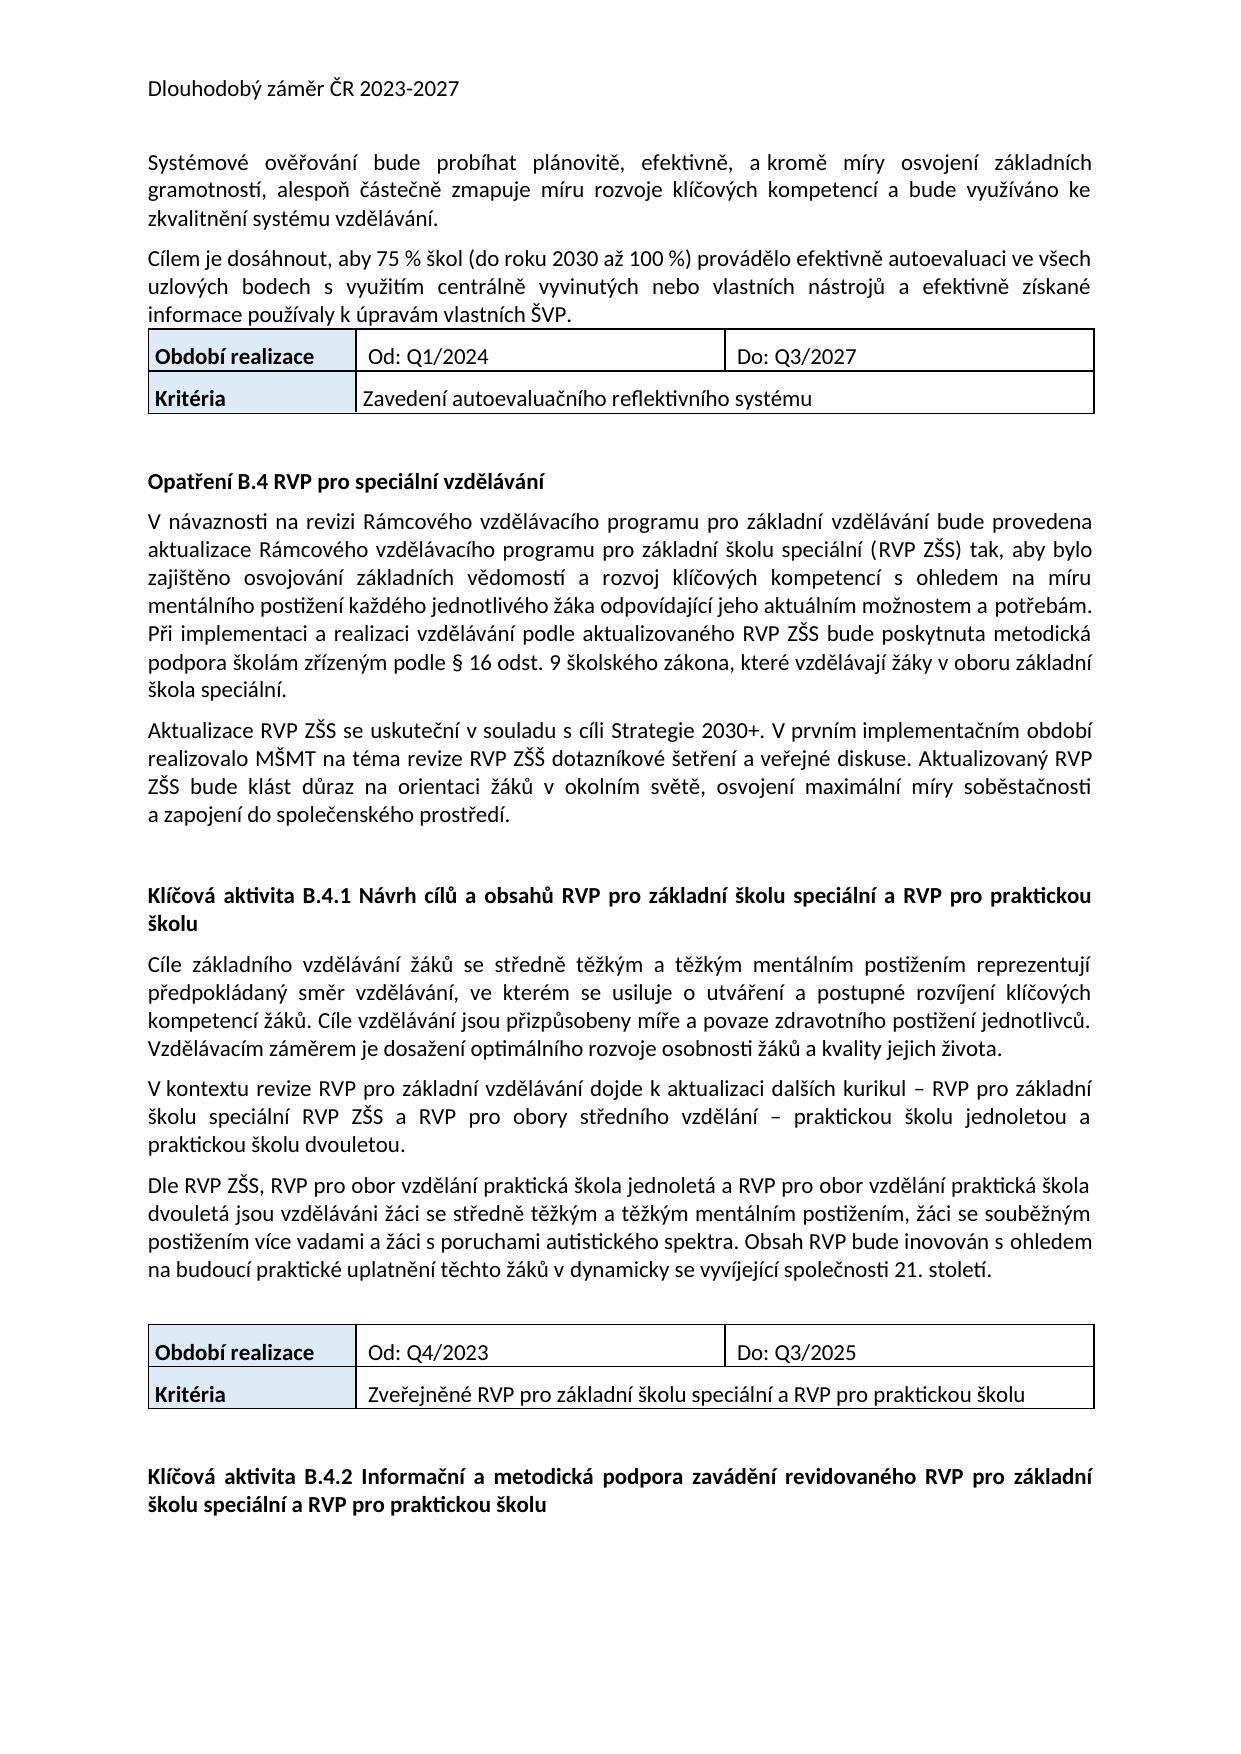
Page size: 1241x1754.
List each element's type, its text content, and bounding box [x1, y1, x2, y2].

table_header Období realizace [149, 330, 355, 370]
text Klíčová aktivita B.4.2 Informační a metodická podpora zavádění revidovaného RVP pro základní školu speciální a RVP pro praktickou školu [148, 1462, 1093, 1518]
text Opatření B.4 RVP pro speciální vzdělávání [148, 467, 1093, 495]
text Klíčová aktivita B.4.1 Návrh cílů a obsahů RVP pro základní školu speciální a RVP pro praktickou školu [148, 881, 1093, 937]
table_header Od: Q1/2024 [357, 330, 724, 370]
table_header Do: Q3/2025 [726, 1325, 1093, 1366]
text Systémové ověřování bude probíhat plánovitě, efektivně, a kromě míry osvojení základních gramotností, alespoň částečně zmapuje míru rozvoje klíčových kompetencí a bude využíváno ke zkvalitnění systému vzdělávání. [148, 148, 1093, 232]
table_header Období realizace [149, 1325, 355, 1366]
text V návaznosti na revizi Rámcového vzdělávacího programu pro základní vzdělávání bude provedena aktualizace Rámcového vzdělávacího programu pro základní školu speciální (RVP ZŠS) tak, aby bylo zajištěno osvojování základních vědomostí a rozvoj klíčových kompetencí s ohledem na míru mentálního postižení každého jednotlivého žáka odpovídající jeho aktuálním možnostem a potřebám. Při implementaci a realizaci vzdělávání podle aktualizovaného RVP ZŠS bude poskytnuta metodická podpora školám zřízeným podle § 16 odst. 9 školského zákona, které vzdělávají žáky v oboru základní škola speciální. [148, 507, 1093, 704]
table_cell Zavedení autoevaluačního reflektivního systému [357, 372, 1093, 412]
table_header Do: Q3/2027 [726, 330, 1093, 370]
text Aktualizace RVP ZŠS se uskuteční v souladu s cíli Strategie 2030+. V prvním implementačním období realizovalo MŠMT na téma revize RVP ZŠŠ dotazníkové šetření a veřejné diskuse. Aktualizovaný RVP ZŠS bude klást důraz na orientaci žáků v okolním světě, osvojení maximální míry soběstačnosti a zapojení do společenského prostředí. [148, 716, 1093, 828]
text Dle RVP ZŠS, RVP pro obor vzdělání praktická škola jednoletá a RVP pro obor vzdělání praktická škola dvouletá jsou vzděláváni žáci se středně těžkým a těžkým mentálním postižením, žáci se souběžným postižením více vadami a žáci s poruchami autistického spektra. Obsah RVP bude inovován s ohledem na budoucí praktické uplatnění těchto žáků v dynamicky se vyvíjející společnosti 21. století. [148, 1171, 1093, 1283]
table_cell Zveřejněné RVP pro základní školu speciální a RVP pro praktickou školu [357, 1367, 1093, 1408]
table_cell Kritéria [149, 372, 355, 412]
table_cell Kritéria [149, 1367, 355, 1408]
text Cílem je dosáhnout, aby 75 % škol (do roku 2030 až 100 %) provádělo efektivně autoevaluaci ve všech uzlových bodech s využitím centrálně vyvinutých nebo vlastních nástrojů a efektivně získané informace používaly k úpravám vlastních ŠVP. [148, 244, 1093, 328]
table_header Od: Q4/2023 [357, 1325, 724, 1366]
text Cíle základního vzdělávání žáků se středně těžkým a těžkým mentálním postižením reprezentují předpokládaný směr vzdělávání, ve kterém se usiluje o utváření a postupné rozvíjení klíčových kompetencí žáků. Cíle vzdělávání jsou přizpůsobeny míře a povaze zdravotního postižení jednotlivců. Vzdělávacím záměrem je dosažení optimálního rozvoje osobnosti žáků a kvality jejich života. [148, 950, 1093, 1062]
text V kontextu revize RVP pro základní vzdělávání dojde k aktualizaci dalších kurikul – RVP pro základní školu speciální RVP ZŠS a RVP pro obory středního vzdělání – praktickou školu jednoletou a praktickou školu dvouletou. [148, 1074, 1093, 1158]
